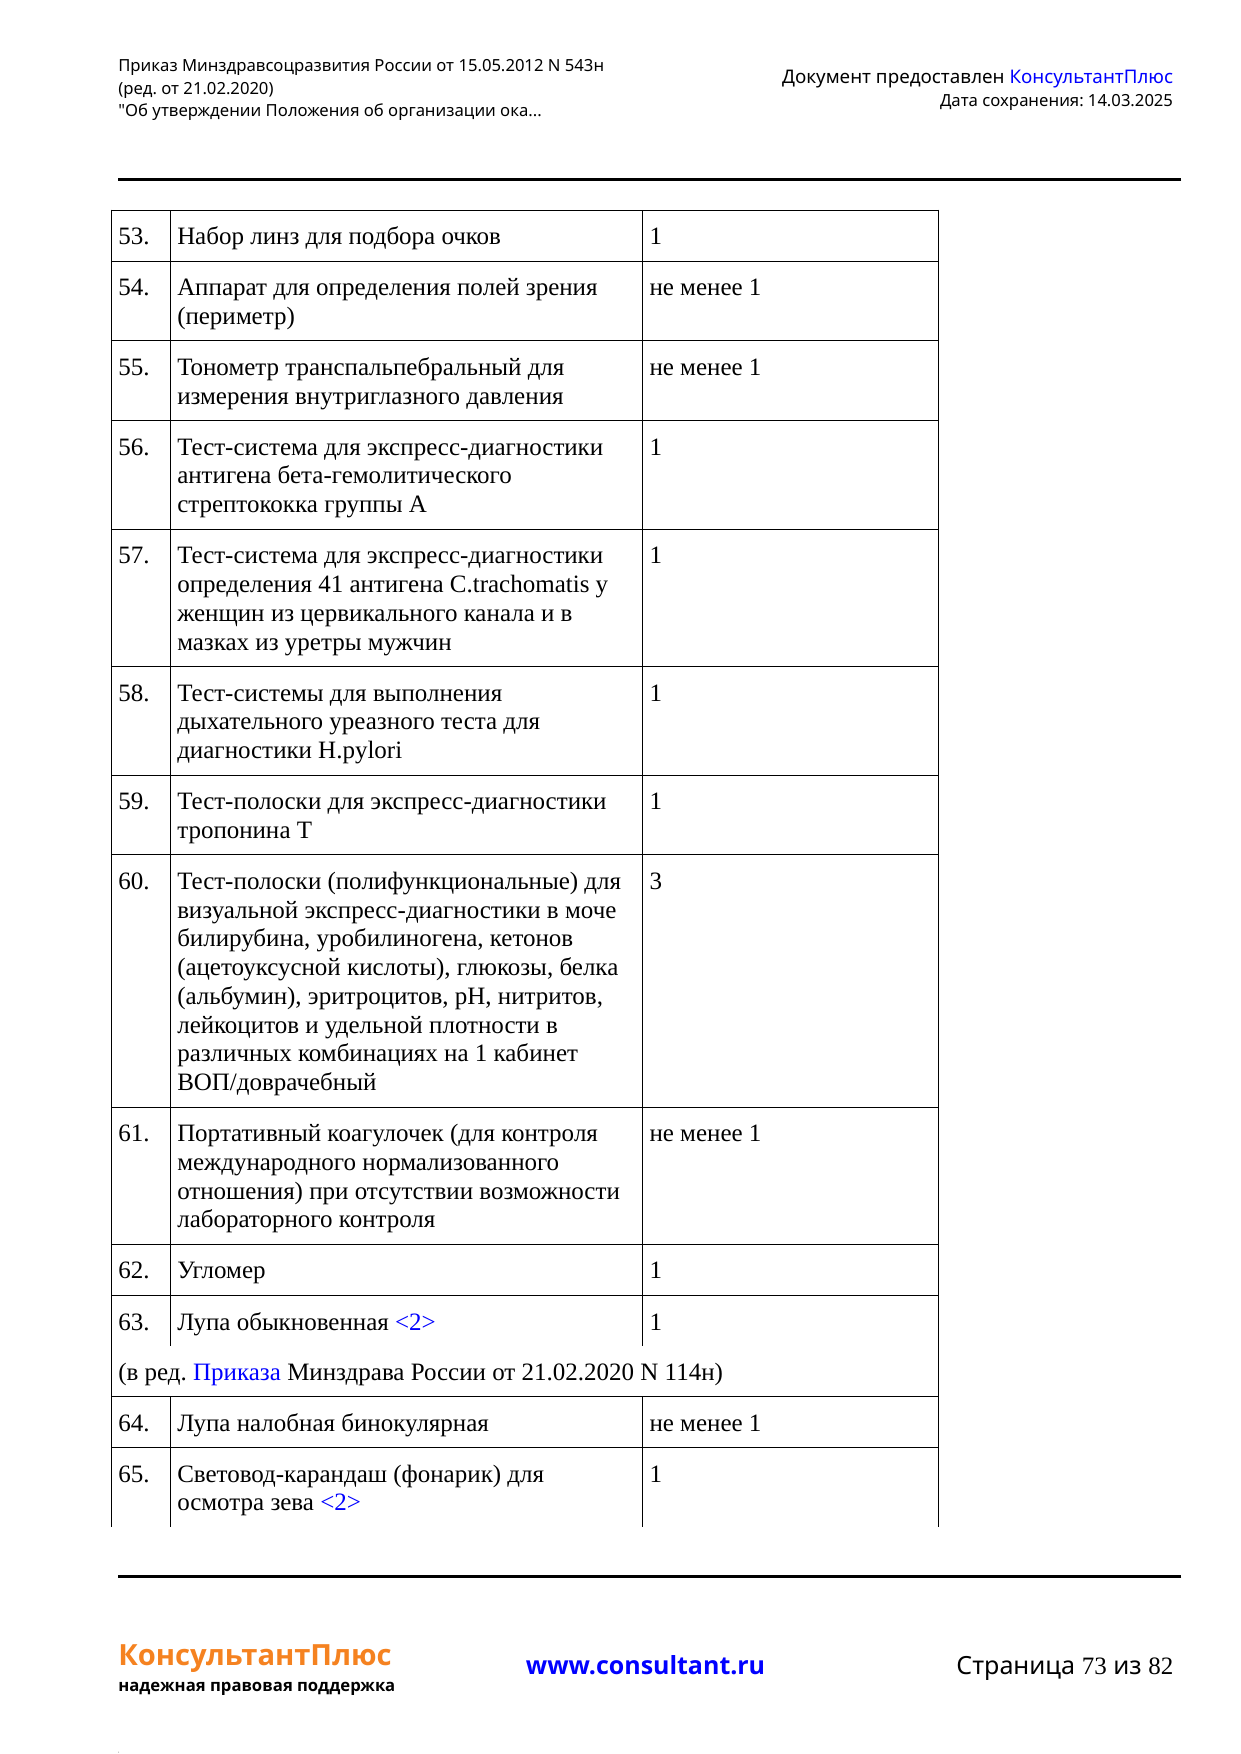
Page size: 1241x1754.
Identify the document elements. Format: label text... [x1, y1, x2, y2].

table_cell 59. [112, 776, 170, 854]
table_cell 3 [643, 855, 938, 1107]
table_cell Тест-система для экспресс-диагностики антигена бета-гемолитического стрептококка группы A [171, 421, 642, 529]
table_cell Тест-система для экспресс-диагностики определения 41 антигена C.trachomatis у женщин из цервикального канала и в мазках из уретры мужчин [171, 530, 642, 666]
table_cell 58. [112, 667, 170, 774]
table_cell Лупа обыкновенная <2> [171, 1296, 642, 1346]
table_cell 54. [112, 262, 170, 340]
table_cell Портативный коагулочек (для контроля международного нормализованного отношения) при отсутствии возможности лабораторного контроля [171, 1108, 642, 1244]
table_cell Аппарат для определения полей зрения (периметр) [171, 262, 642, 340]
table_cell не менее 1 [643, 1108, 938, 1244]
table_cell не менее 1 [643, 262, 938, 340]
table_cell Тест-полоски для экспресс-диагностики тропонина T [171, 776, 642, 854]
table_cell 1 [643, 211, 938, 261]
table_cell 61. [112, 1108, 170, 1244]
table_cell не менее 1 [643, 1397, 938, 1447]
table_cell 1 [643, 776, 938, 854]
table_cell Тонометр транспальпебральный для измерения внутриглазного давления [171, 341, 642, 420]
table_cell Лупа налобная бинокулярная [171, 1397, 642, 1447]
table_cell Световод-карандаш (фонарик) для осмотра зева <2> [171, 1448, 642, 1527]
table_cell Тест-системы для выполнения дыхательного уреазного теста для диагностики H.pylori [171, 667, 642, 774]
table_cell Угломер [171, 1245, 642, 1295]
table_cell 57. [112, 530, 170, 666]
table_cell 1 [643, 1296, 938, 1346]
table_cell 53. [112, 211, 170, 261]
table_cell Набор линз для подбора очков [171, 211, 642, 261]
table_cell 62. [112, 1245, 170, 1295]
table_cell 1 [643, 1448, 938, 1527]
table_cell 55. [112, 341, 170, 420]
table_cell 63. [112, 1296, 170, 1346]
table_cell Тест-полоски (полифункциональные) для визуальной экспресс-диагностики в моче билирубина, уробилиногена, кетонов (ацетоуксусной кислоты), глюкозы, белка (альбумин), эритроцитов, pH, нитритов, лейкоцитов и удельной плотности в различных комбинациях на 1 кабинет ВОП/доврачебный [171, 855, 642, 1107]
table_cell 64. [112, 1397, 170, 1447]
table_cell 1 [643, 1245, 938, 1295]
table_cell 65. [112, 1448, 170, 1527]
table_cell 1 [643, 667, 938, 774]
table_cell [112, 1346, 938, 1396]
table_cell 1 [643, 421, 938, 529]
table_cell 1 [643, 530, 938, 666]
table_cell 56. [112, 421, 170, 529]
table_cell 60. [112, 855, 170, 1107]
table_cell не менее 1 [643, 341, 938, 420]
